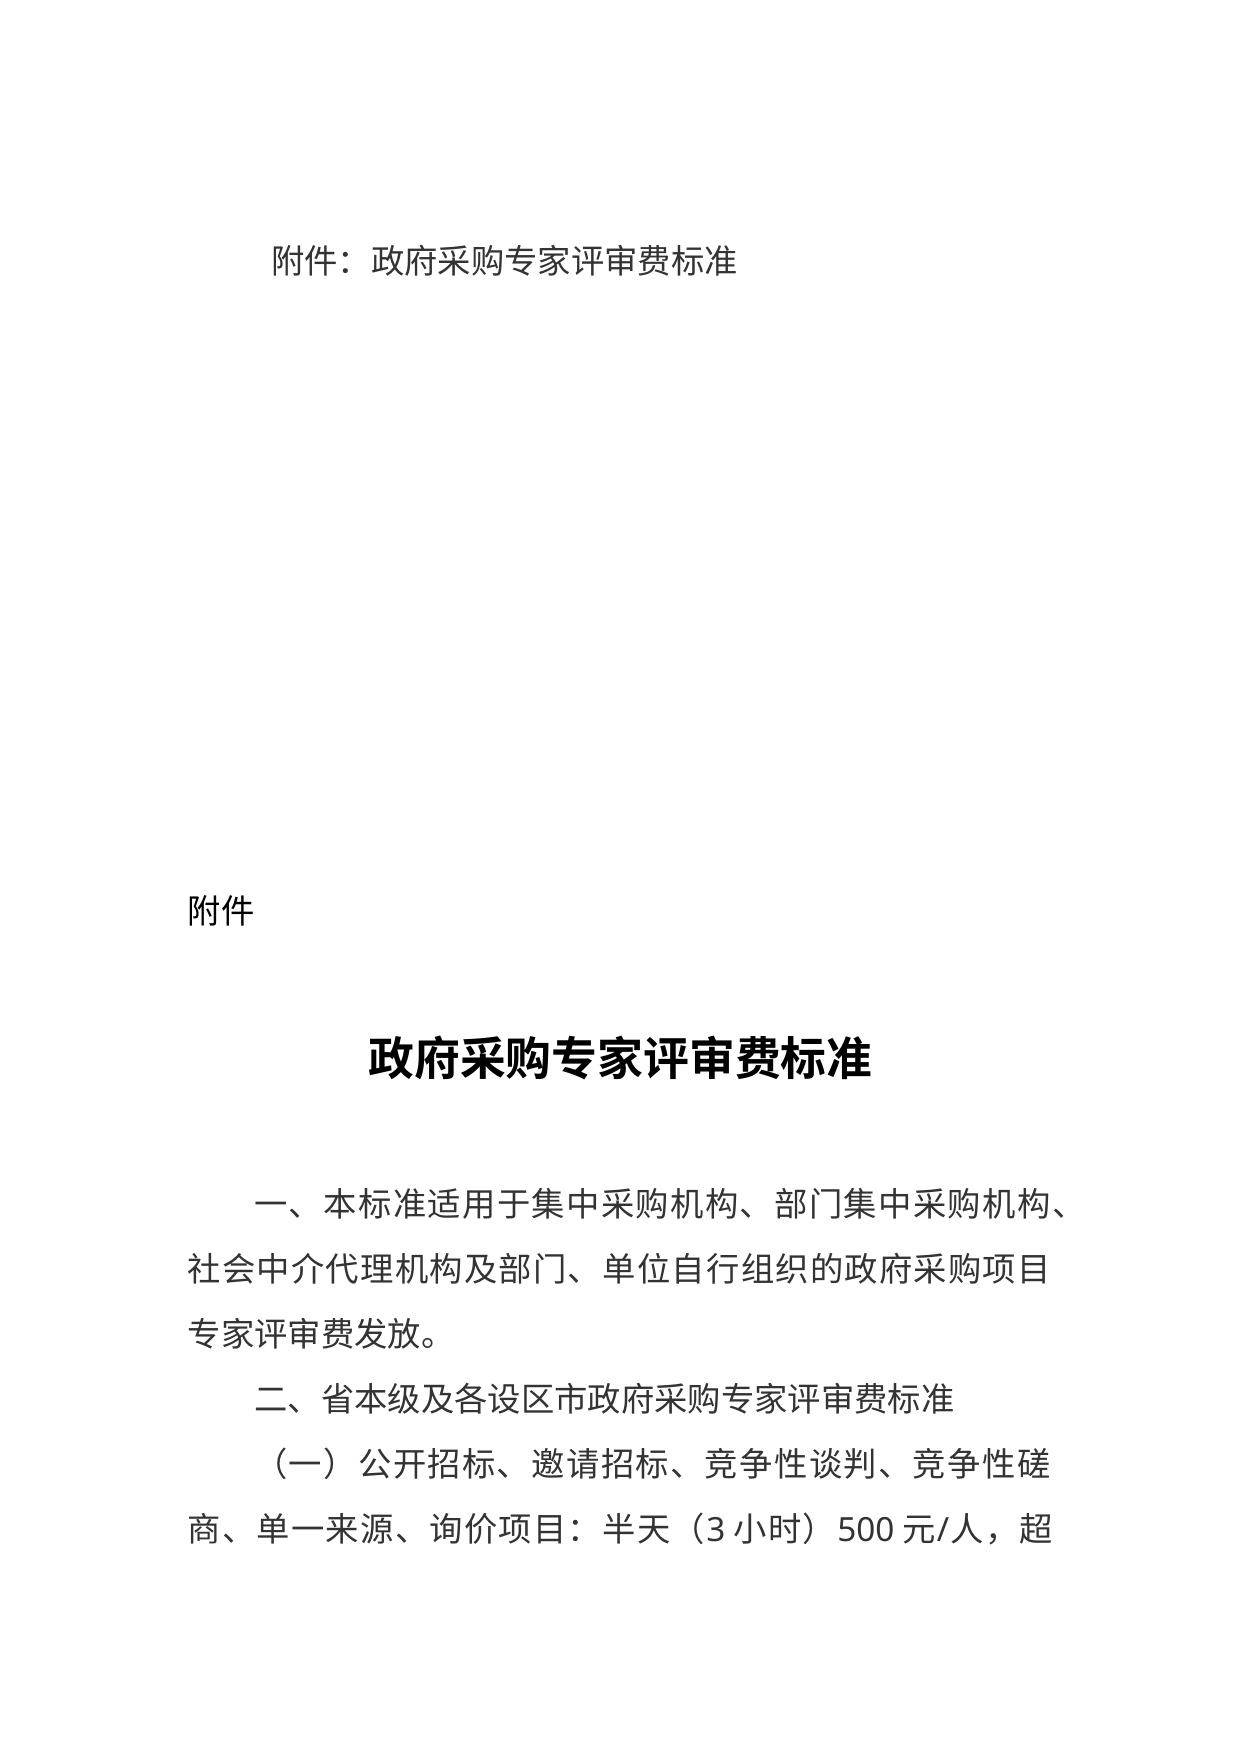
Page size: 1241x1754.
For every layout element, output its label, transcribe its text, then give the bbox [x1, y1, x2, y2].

text 一、本标准适用于集中采购机构、部门集中采购机构、社会中介代理机构及部门、单位自行组织的政府采购项目专家评审费发放。 [187, 1169, 1053, 1364]
text 政府采购专家评审费标准 [187, 1007, 1053, 1104]
text 附件 [187, 877, 1053, 942]
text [187, 1429, 1053, 1559]
text 附件：政府采购专家评审费标准 [187, 227, 1053, 292]
text 二、省本级及各设区市政府采购专家评审费标准 [187, 1364, 1053, 1429]
